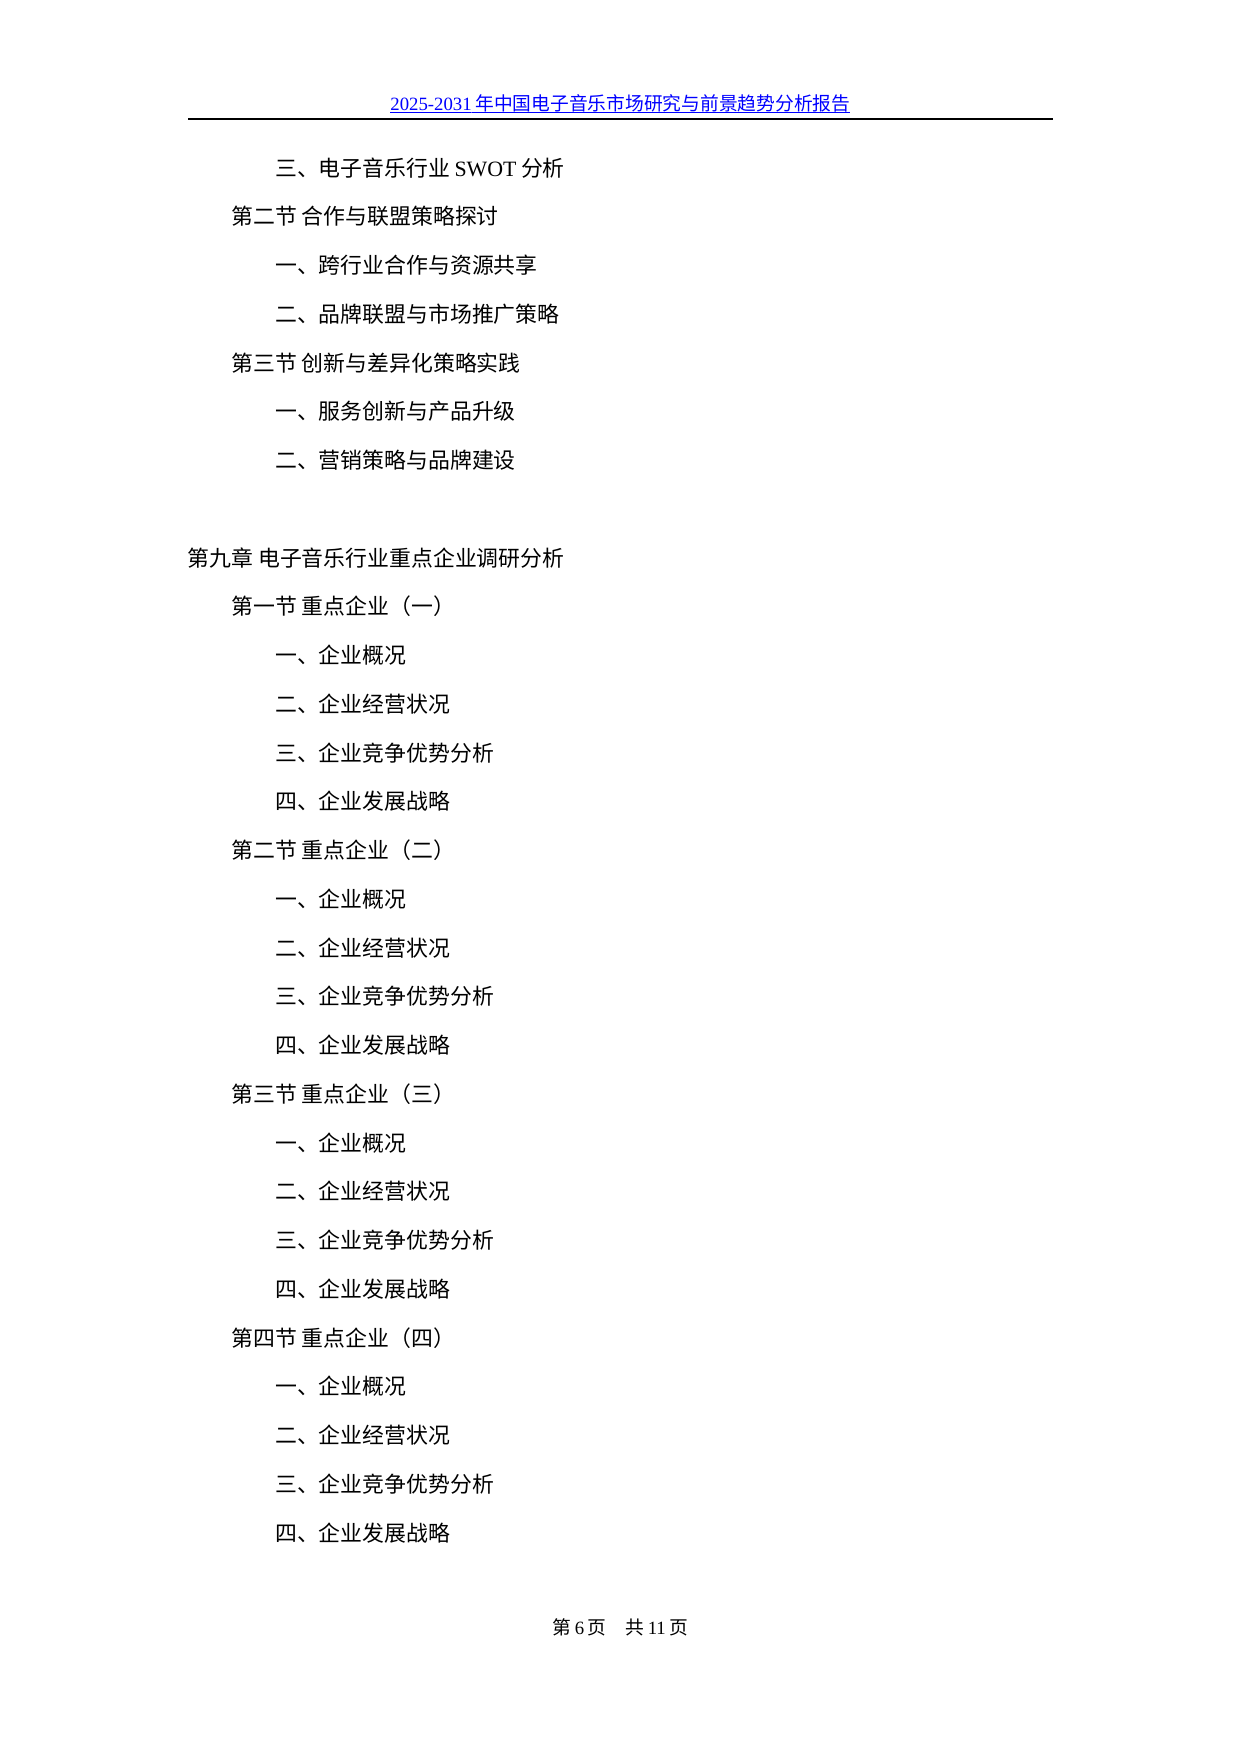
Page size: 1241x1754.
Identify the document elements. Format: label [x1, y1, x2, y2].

text [187, 150, 1053, 1548]
